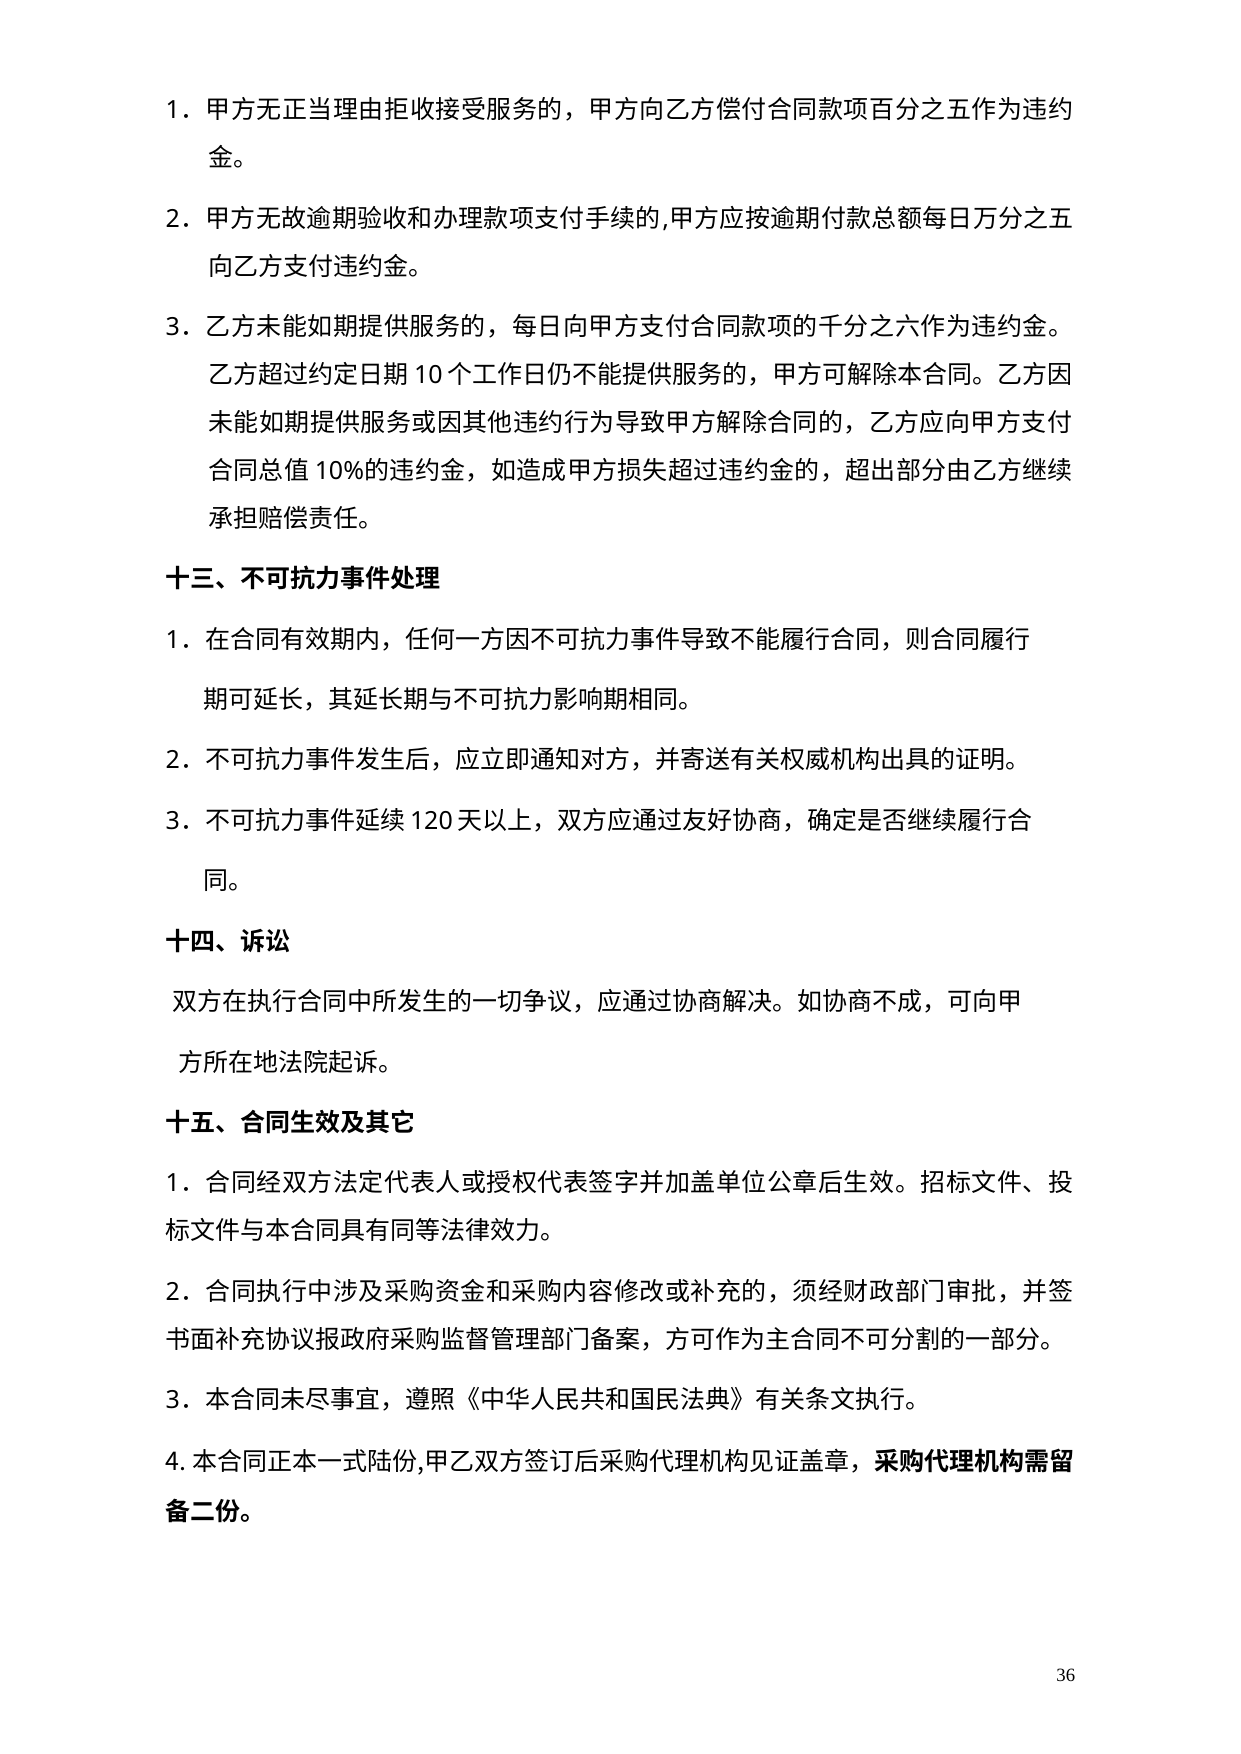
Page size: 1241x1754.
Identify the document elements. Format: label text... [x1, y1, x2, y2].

text 3．不可抗力事件延续120天以上，双方应通过友好协商，确定是否继续履行合 [165, 791, 1075, 839]
text 十三、不可抗力事件处理 [165, 549, 1075, 597]
text 2．合同执行中涉及采购资金和采购内容修改或补充的，须经财政部门审批，并签书面补充协议报政府采购监督管理部门备案，方可作为主合同不可分割的一部分。 [165, 1262, 1075, 1358]
text 2．不可抗力事件发生后，应立即通知对方，并寄送有关权威机构出具的证明。 [165, 731, 1075, 778]
text 双方在执行合同中所发生的一切争议，应通过协商解决。如协商不成，可向甲 [165, 972, 1075, 1020]
text 期可延长，其延长期与不可抗力影响期相同。 [165, 670, 1075, 718]
text 4. 本合同正本一式陆份,甲乙双方签订后采购代理机构见证盖章，采购代理机构需留备二份。 [165, 1431, 1075, 1531]
text 同。 [165, 851, 1075, 899]
text 十四、诉讼 [165, 912, 1075, 960]
text 十五、合同生效及其它 [165, 1093, 1075, 1141]
text 3．本合同未尽事宜，遵照《中华人民共和国民法典》有关条文执行。 [165, 1370, 1075, 1418]
text 1．合同经双方法定代表人或授权代表签字并加盖单位公章后生效。招标文件、投标文件与本合同具有同等法律效力。 [165, 1153, 1075, 1249]
text 2．甲方无故逾期验收和办理款项支付手续的,甲方应按逾期付款总额每日万分之五向乙方支付违约金。 [165, 189, 1075, 285]
text 1．在合同有效期内，任何一方因不可抗力事件导致不能履行合同，则合同履行 [165, 610, 1075, 658]
text 1．甲方无正当理由拒收接受服务的，甲方向乙方偿付合同款项百分之五作为违约金。 [165, 81, 1075, 176]
text 方所在地法院起诉。 [178, 1033, 1075, 1081]
text 3．乙方未能如期提供服务的，每日向甲方支付合同款项的千分之六作为违约金。乙方超过约定日期10个工作日仍不能提供服务的，甲方可解除本合同。乙方因未能如期提供服务或因其他违约行为导致甲方解除合同的，乙方应向甲方支付合同总值10%的违约金，如造成甲方损失超过违约金的，超出部分由乙方继续承担赔偿责任。 [165, 297, 1075, 537]
